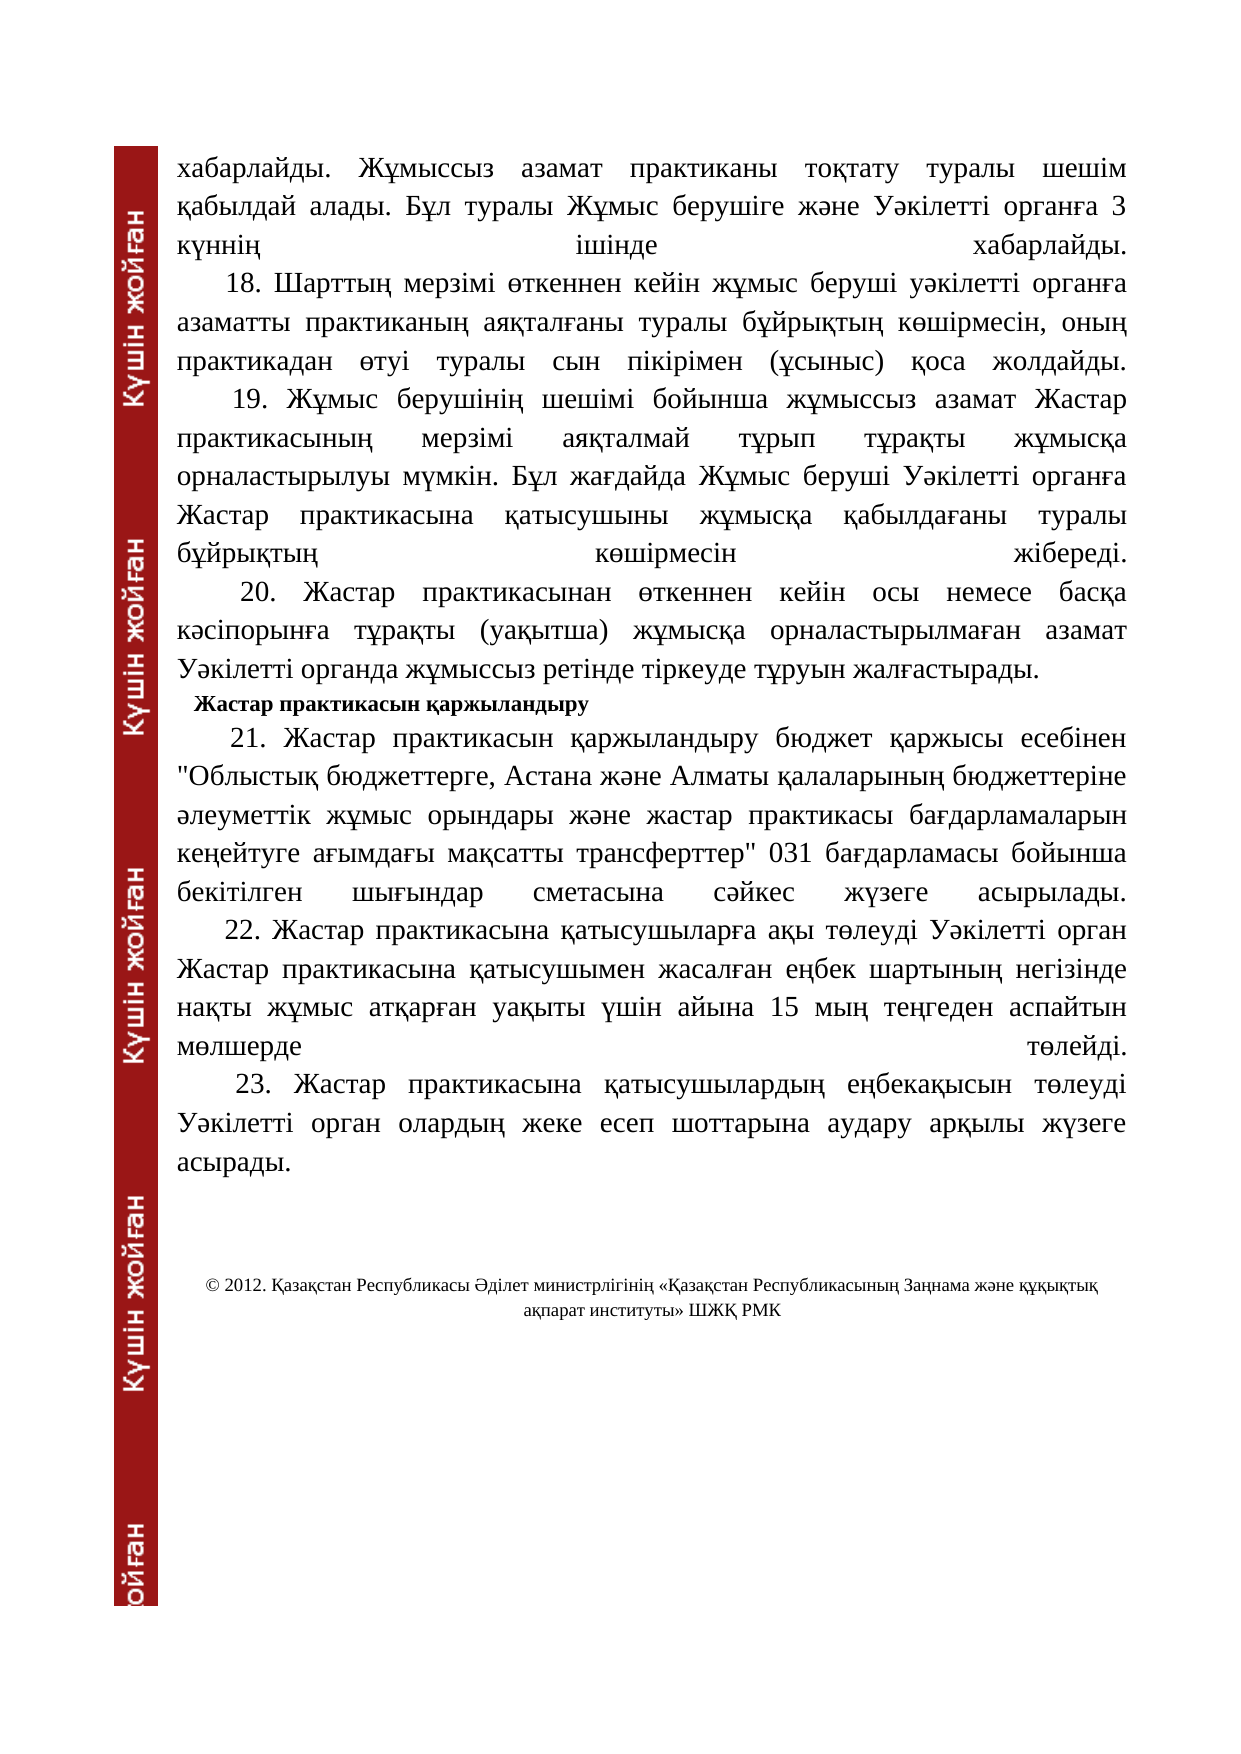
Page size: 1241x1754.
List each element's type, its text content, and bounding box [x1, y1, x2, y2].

text © 2012. Қазақстан Республикасы Әділет министрлігінің «Қазақстан Республикасының Заңнама және құқықтық ақпарат институты» ШЖҚ РМК [112, 1274, 1128, 1320]
picture [114, 146, 158, 150]
picture [114, 684, 158, 689]
text Жастар практикасын қаржыландыру [112, 689, 1128, 716]
picture [114, 716, 158, 720]
picture [114, 1177, 158, 1274]
text 21. Жастар практикасын қаржыландыру бюджет қаржысы есебінен "Облыстық бюджеттерге, Астана және Алматы қалаларының бюджеттеріне әлеуметтік жұмыс орындары және жастар практикасы бағдарламаларын кеңейтуге ағымдағы мақсатты трансферттер" 031 бағдарламасы бойынша бекітілген шығындар сметасына сәйкес жүзеге асырылады. 22. Жастар практикасына қатысушыларға ақы төлеуді Уәкілетті орган Жастар практикасына қатысушымен жасалған еңбек шартының негізінде нақты жұмыс атқарған уақыты үшін айына 15 мың теңгеден аспайтын мөлшерде төлейді. 23. Жастар практикасына қатысушылардың еңбекақысын төлеуді Уәкілетті орган олардың жеке есеп шоттарына аудару арқылы жүзеге асырады. [112, 720, 1128, 1177]
picture [114, 1320, 158, 1606]
